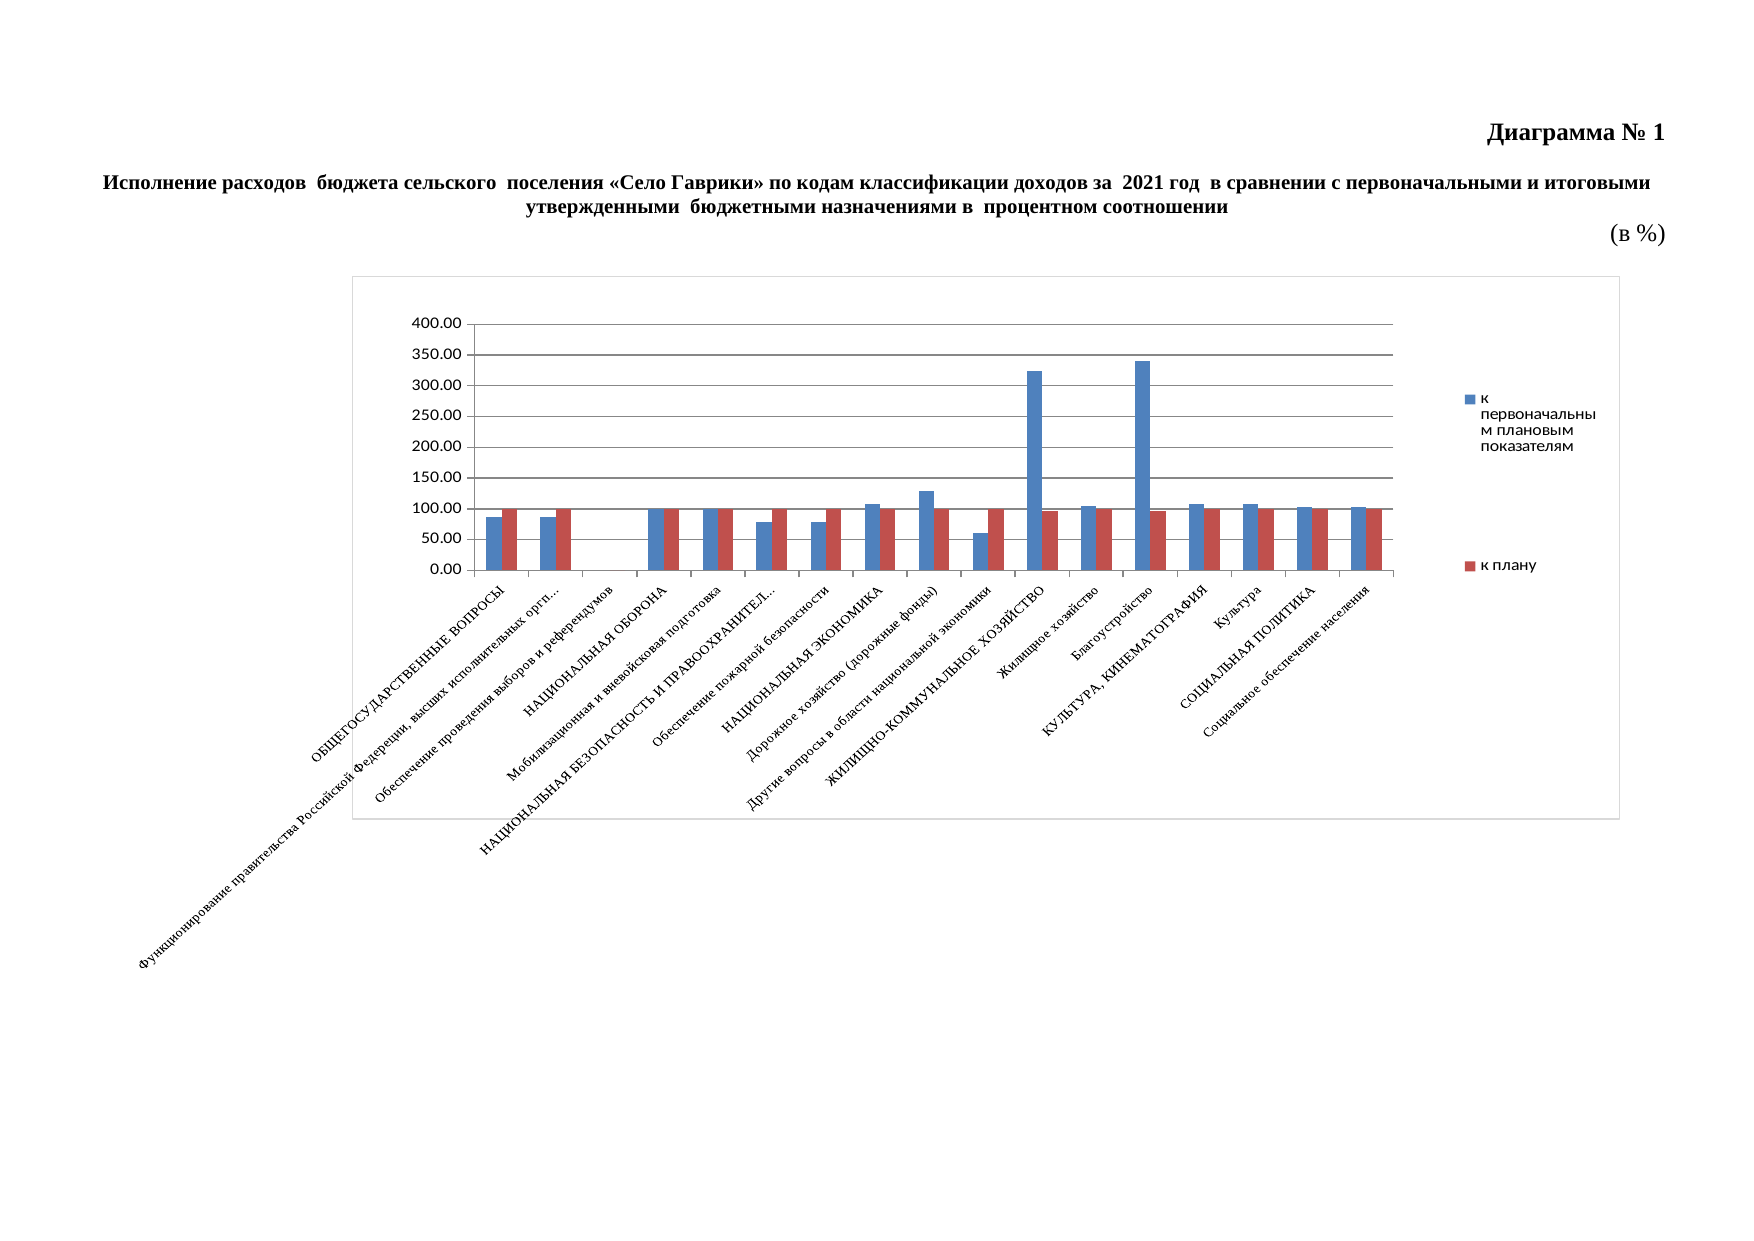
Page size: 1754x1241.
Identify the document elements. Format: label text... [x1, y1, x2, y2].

text Диаграмма № 1 [89, 117, 1665, 146]
text (в %) [89, 218, 1665, 247]
text Исполнение расходов бюджета сельского поселения «Село Гаврики» по кодам классификации доходов за 2021 год в сравнении с первоначальными и итоговыми утвержденными бюджетными назначениями в процентном соотношении [89, 170, 1665, 218]
